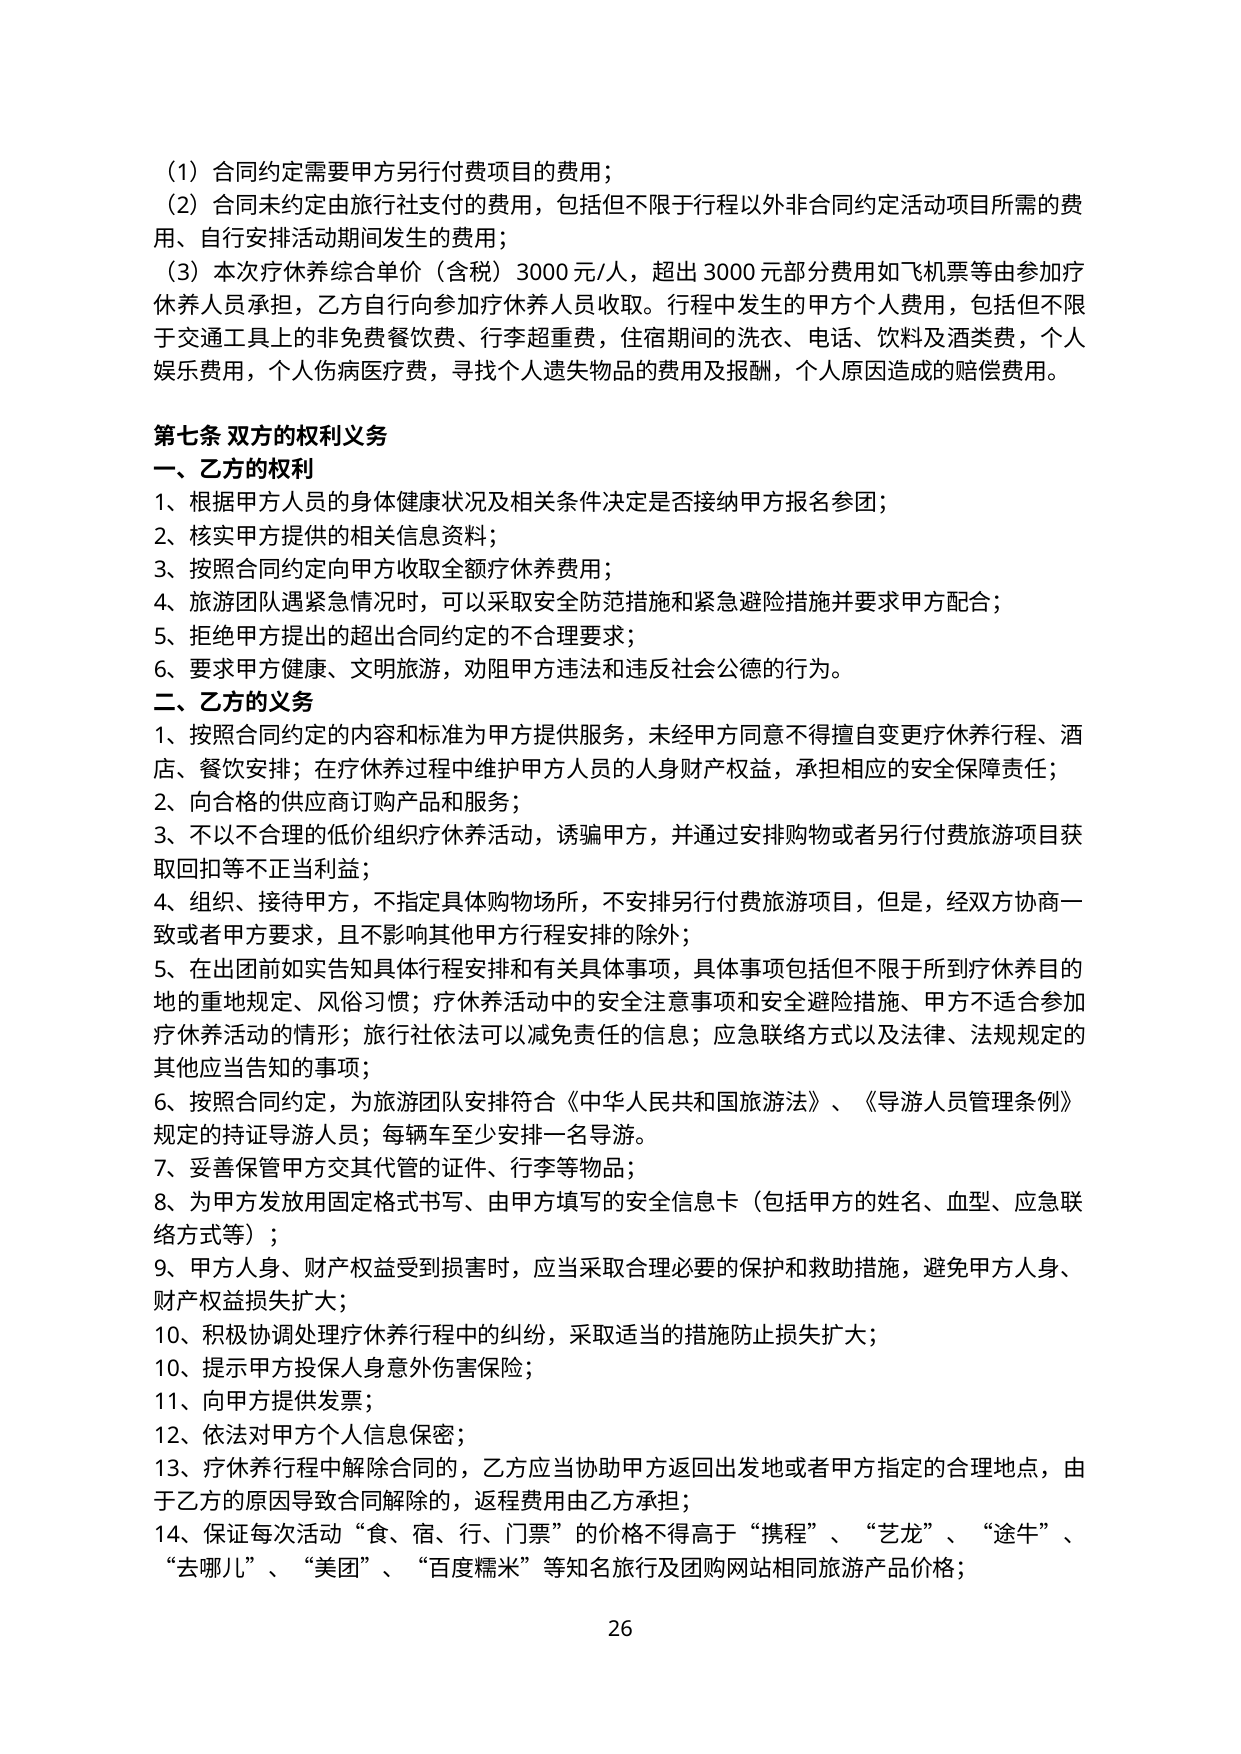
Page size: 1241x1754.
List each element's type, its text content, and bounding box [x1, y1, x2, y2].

text 1、按照合同约定的内容和标准为甲方提供服务，未经甲方同意不得擅自变更疗休养行程、酒店、餐饮安排；在疗休养过程中维护甲方人员的人身财产权益，承担相应的安全保障责任； [153, 717, 1087, 784]
text （2）合同未约定由旅行社支付的费用，包括但不限于行程以外非合同约定活动项目所需的费用、自行安排活动期间发生的费用； [153, 187, 1087, 253]
text 二、乙方的义务 [153, 684, 1087, 717]
text 2、向合格的供应商订购产品和服务； [153, 784, 1087, 817]
text 10、提示甲方投保人身意外伤害保险； [153, 1350, 1087, 1383]
text 9、甲方人身、财产权益受到损害时，应当采取合理必要的保护和救助措施，避免甲方人身、财产权益损失扩大； [153, 1250, 1087, 1316]
text （3）本次疗休养综合单价（含税）3000元/人，超出3000元部分费用如飞机票等由参加疗休养人员承担，乙方自行向参加疗休养人员收取。行程中发生的甲方个人费用，包括但不限于交通工具上的非免费餐饮费、行李超重费，住宿期间的洗衣、电话、饮料及酒类费，个人娱乐费用，个人伤病医疗费，寻找个人遗失物品的费用及报酬，个人原因造成的赔偿费用。 [153, 253, 1087, 386]
text 4、旅游团队遇紧急情况时，可以采取安全防范措施和紧急避险措施并要求甲方配合； [153, 584, 1087, 617]
text 5、拒绝甲方提出的超出合同约定的不合理要求； [153, 617, 1087, 651]
text 12、依法对甲方个人信息保密； [153, 1416, 1087, 1450]
text 14、保证每次活动“食、宿、行、门票”的价格不得高于“携程”、“艺龙”、“途牛”、“去哪儿”、“美团”、“百度糯米”等知名旅行及团购网站相同旅游产品价格； [153, 1516, 1087, 1583]
text 6、要求甲方健康、文明旅游，劝阻甲方违法和违反社会公德的行为。 [153, 651, 1087, 684]
text 6、按照合同约定，为旅游团队安排符合《中华人民共和国旅游法》、《导游人员管理条例》规定的持证导游人员；每辆车至少安排一名导游。 [153, 1083, 1087, 1150]
text 10、积极协调处理疗休养行程中的纠纷，采取适当的措施防止损失扩大； [153, 1316, 1087, 1350]
text 2、核实甲方提供的相关信息资料； [153, 517, 1087, 551]
text 8、为甲方发放用固定格式书写、由甲方填写的安全信息卡（包括甲方的姓名、血型、应急联络方式等）； [153, 1183, 1087, 1250]
text 5、在出团前如实告知具体行程安排和有关具体事项，具体事项包括但不限于所到疗休养目的地的重地规定、风俗习惯；疗休养活动中的安全注意事项和安全避险措施、甲方不适合参加疗休养活动的情形；旅行社依法可以减免责任的信息；应急联络方式以及法律、法规规定的其他应当告知的事项； [153, 950, 1087, 1083]
text 一、乙方的权利 [153, 451, 1087, 484]
text 3、按照合同约定向甲方收取全额疗休养费用； [153, 551, 1087, 584]
text 第七条 双方的权利义务 [153, 418, 1087, 451]
text （1）合同约定需要甲方另行付费项目的费用； [153, 153, 1087, 187]
text 11、向甲方提供发票； [153, 1383, 1087, 1416]
text 13、疗休养行程中解除合同的，乙方应当协助甲方返回出发地或者甲方指定的合理地点，由于乙方的原因导致合同解除的，返程费用由乙方承担； [153, 1450, 1087, 1516]
text 3、不以不合理的低价组织疗休养活动，诱骗甲方，并通过安排购物或者另行付费旅游项目获取回扣等不正当利益； [153, 817, 1087, 884]
text 4、组织、接待甲方，不指定具体购物场所，不安排另行付费旅游项目，但是，经双方协商一致或者甲方要求，且不影响其他甲方行程安排的除外； [153, 884, 1087, 950]
text 7、妥善保管甲方交其代管的证件、行李等物品； [153, 1150, 1087, 1183]
text 1、根据甲方人员的身体健康状况及相关条件决定是否接纳甲方报名参团； [153, 484, 1087, 517]
